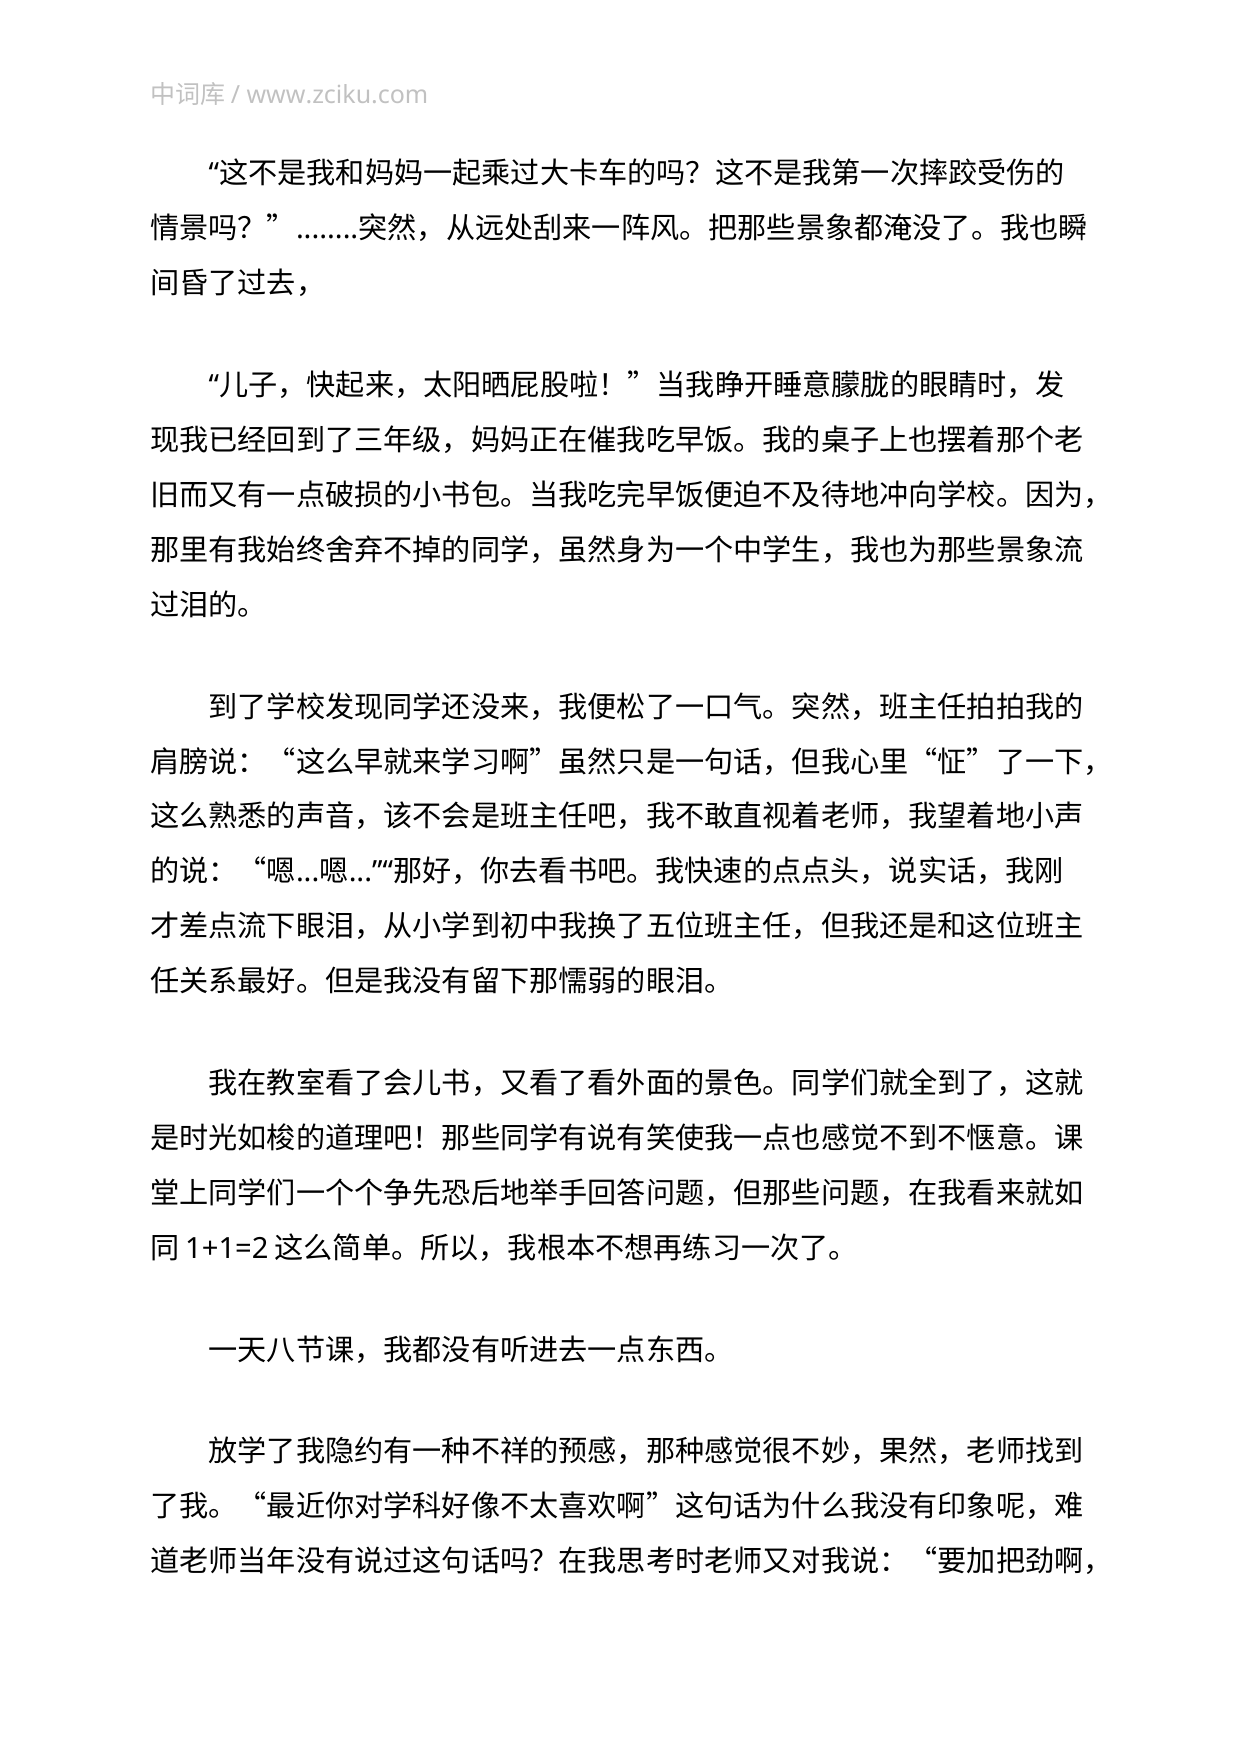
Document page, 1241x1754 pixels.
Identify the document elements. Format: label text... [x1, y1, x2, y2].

text 一天八节课，我都没有听进去一点东西。 [150, 1326, 1090, 1368]
text “这不是我和妈妈一起乘过大卡车的吗？这不是我第一次摔跤受伤的情景吗？”........突然，从远处刮来一阵风。把那些景象都淹没了。我也瞬间昏了过去， [150, 150, 1090, 302]
text 到了学校发现同学还没来，我便松了一口气。突然，班主任拍拍我的肩膀说：“这么早就来学习啊”虽然只是一句话，但我心里“怔”了一下，这么熟悉的声音，该不会是班主任吧，我不敢直视着老师，我望着地小声的说：“嗯...嗯...”“那好，你去看书吧。我快速的点点头，说实话，我刚才差点流下眼泪，从小学到初中我换了五位班主任，但我还是和这位班主任关系最好。但是我没有留下那懦弱的眼泪。 [150, 683, 1090, 1000]
text 我在教室看了会儿书，又看了看外面的景色。同学们就全到了，这就是时光如梭的道理吧！那些同学有说有笑使我一点也感觉不到不惬意。课堂上同学们一个个争先恐后地举手回答问题，但那些问题，在我看来就如同1+1=2这么简单。所以，我根本不想再练习一次了。 [150, 1059, 1090, 1267]
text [150, 1428, 1090, 1580]
text “儿子，快起来，太阳晒屁股啦！”当我睁开睡意朦胧的眼睛时，发现我已经回到了三年级，妈妈正在催我吃早饭。我的桌子上也摆着那个老旧而又有一点破损的小书包。当我吃完早饭便迫不及待地冲向学校。因为，那里有我始终舍弃不掉的同学，虽然身为一个中学生，我也为那些景象流过泪的。 [150, 362, 1090, 624]
